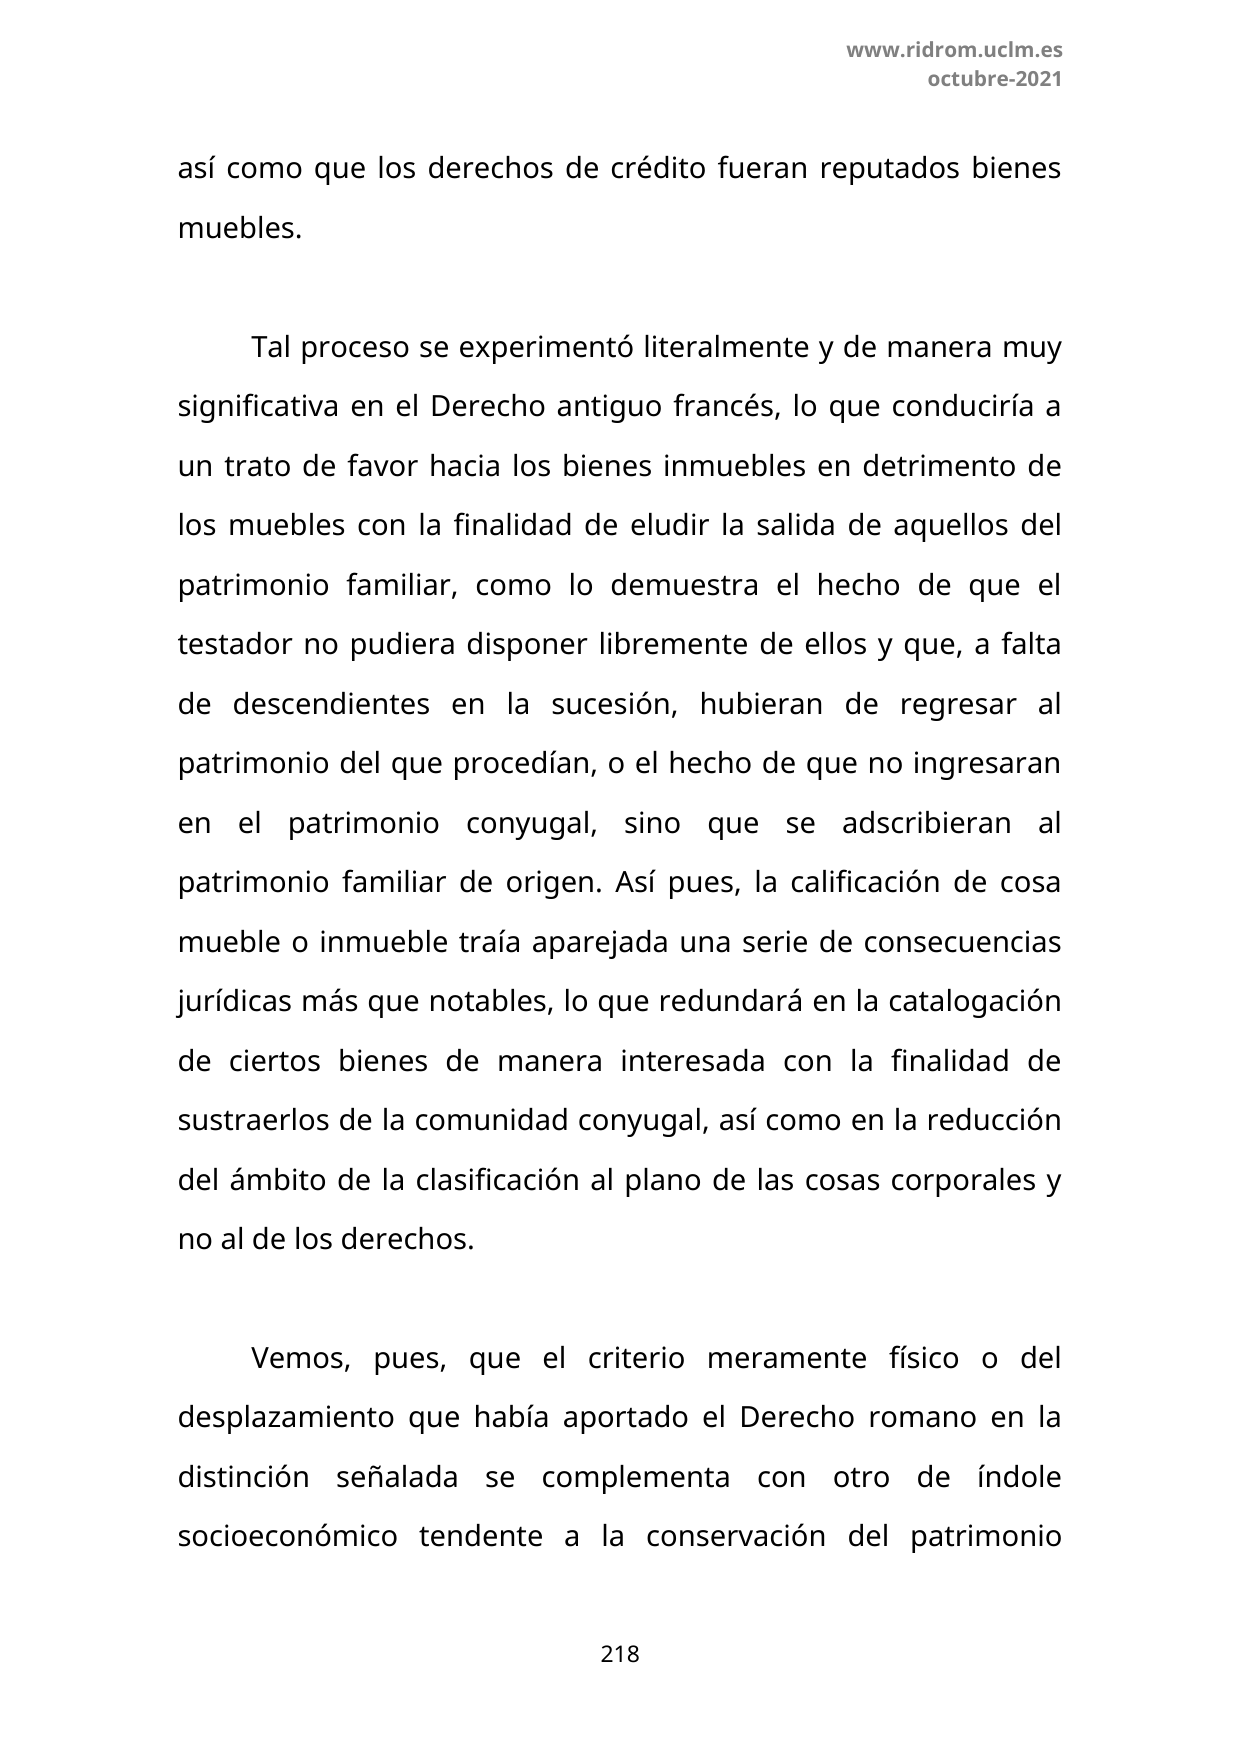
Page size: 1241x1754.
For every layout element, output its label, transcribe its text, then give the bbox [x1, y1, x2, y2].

text Tal proceso se experimentó literalmente y de manera muy significativa en el Derecho antiguo francés, lo que conduciría a un trato de favor hacia los bienes inmuebles en detrimento de los muebles con la finalidad de eludir la salida de aquellos del patrimonio familiar, como lo demuestra el hecho de que el testador no pudiera disponer libremente de ellos y que, a falta de descendientes en la sucesión, hubieran de regresar al patrimonio del que procedían, o el hecho de que no ingresaran en el patrimonio conyugal, sino que se adscribieran al patrimonio familiar de origen. Así pues, la calificación de cosa mueble o inmueble traía aparejada una serie de consecuencias jurídicas más que notables, lo que redundará en la catalogación de ciertos bienes de manera interesada con la finalidad de sustraerlos de la comunidad conyugal, así como en la reducción del ámbito de la clasificación al plano de las cosas corporales y no al de los derechos. [177, 326, 1063, 1258]
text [177, 1337, 1063, 1555]
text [177, 148, 1063, 247]
